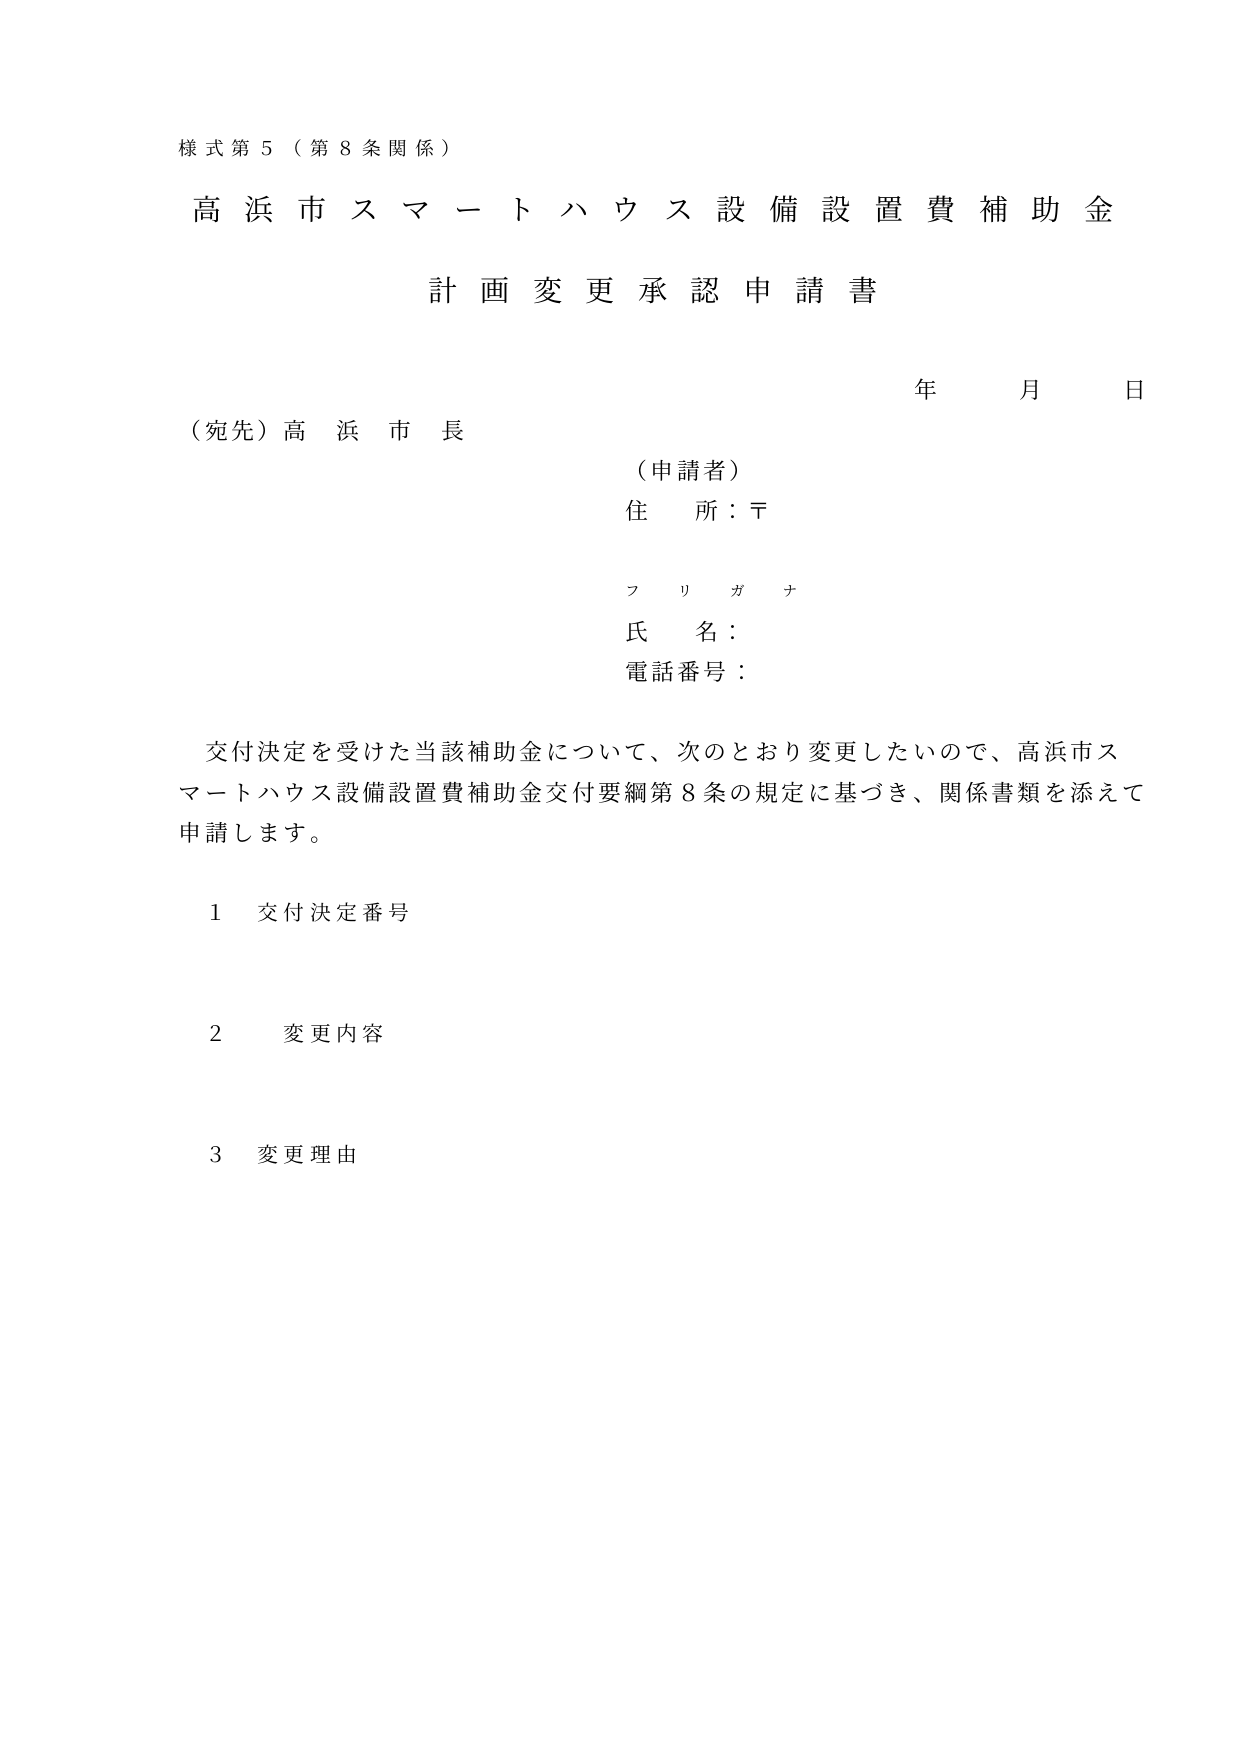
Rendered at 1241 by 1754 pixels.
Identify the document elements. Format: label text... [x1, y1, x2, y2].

text ３ 変更理由 [179, 1133, 1150, 1173]
text １ 交付決定番号 [179, 892, 1150, 932]
text ２ 変更内容 [179, 1012, 1150, 1052]
text 電話番号： [606, 650, 1150, 691]
text （宛先）高 浜 市 長 [179, 409, 1150, 449]
text フ リ ガ ナ [179, 570, 1150, 610]
text 交付決定を受けた当該補助金について、次のとおり変更したいので、高浜市スマートハウス設備設置費補助金交付要綱第８条の規定に基づき、関係書類を添えて申請します。 [179, 731, 1150, 851]
text 高浜市スマートハウス設備設置費補助金計画変更承認申請書 [179, 168, 1150, 329]
text （申請者） [179, 449, 1150, 489]
text 氏名： [606, 610, 1150, 650]
text 様式第５（第８条関係） [179, 128, 1150, 168]
text 年 月 日 [179, 369, 1150, 409]
text 住所：〒 [606, 489, 1150, 530]
